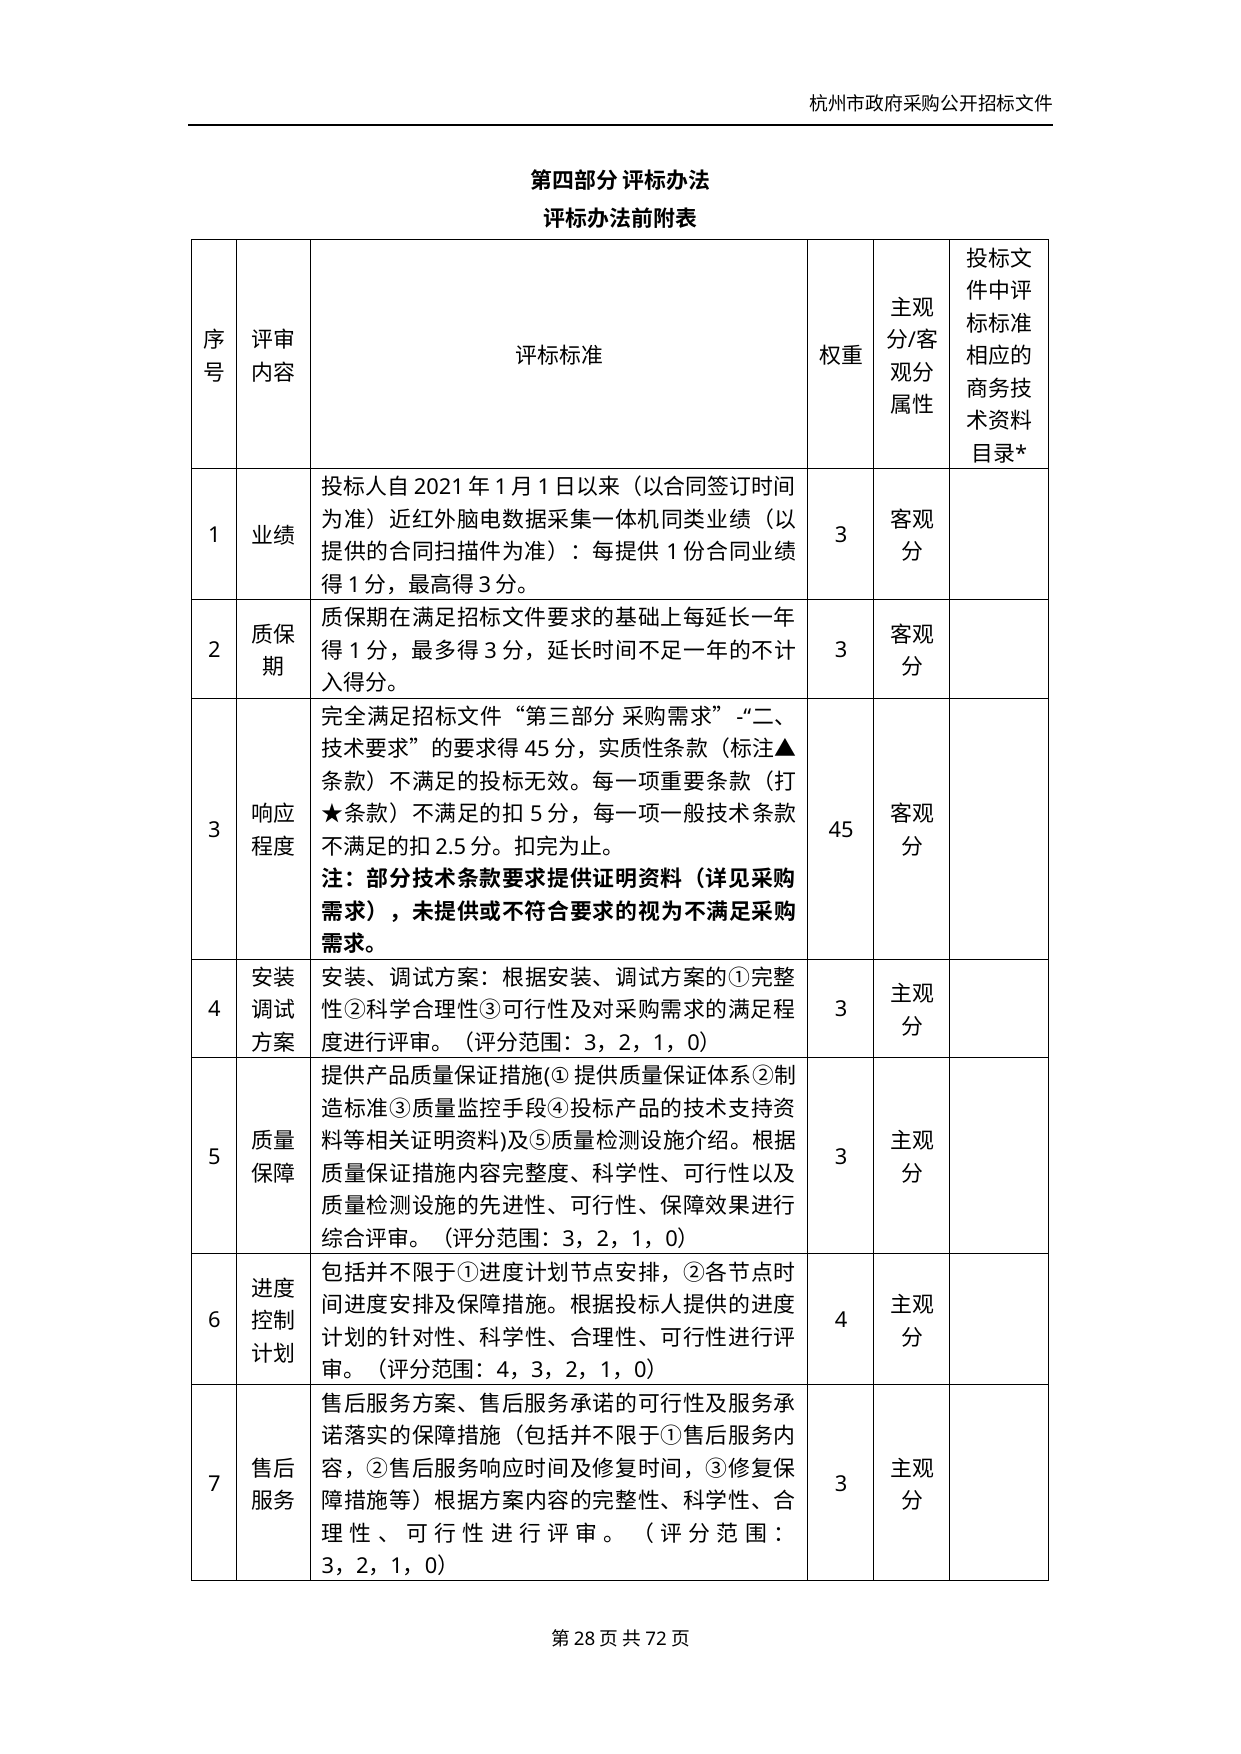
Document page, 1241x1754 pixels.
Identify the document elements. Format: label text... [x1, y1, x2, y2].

table_cell [950, 1385, 1048, 1580]
table_cell 完全满足招标文件“第三部分 采购需求”-“二、技术要求”的要求得45分，实质性条款（标注▲条款）不满足的投标无效。每一项重要条款（打★条款）不满足的扣5分，每一项一般技术条款不满足的扣2.5分。扣完为止。 注：部分技术条款要求提供证明资料（详见采购需求），未提供或不符合要求的视为不满足采购需求。 [311, 699, 807, 958]
table_cell [950, 1058, 1048, 1253]
table_header 评审 内容 [237, 240, 310, 468]
table_cell [950, 600, 1048, 697]
table_cell 业绩 [237, 469, 310, 599]
table_cell 提供产品质量保证措施(①提供质量保证体系②制造标准③质量监控手段④投标产品的技术支持资料等相关证明资料)及⑤质量检测设施介绍。根据质量保证措施内容完整度、科学性、可行性以及质量检测设施的先进性、可行性、保障效果进行综合评审。（评分范围：3，2，1，0） [311, 1058, 807, 1253]
table_cell 响应 程度 [237, 699, 310, 958]
table_cell 4 [192, 960, 236, 1057]
table_cell 进度控制计划 [237, 1254, 310, 1384]
table_cell 主观分 [874, 1385, 949, 1580]
table_cell 售后 服务 [237, 1385, 310, 1580]
table_cell 3 [808, 469, 873, 599]
table_cell 4 [808, 1254, 873, 1384]
table_cell 售后服务方案、售后服务承诺的可行性及服务承诺落实的保障措施（包括并不限于①售后服务内容，②售后服务响应时间及修复时间，③修复保障措施等）根据方案内容的完整性、科学性、合理性、可行性进行评审。（评分范围：3，2，1，0） [311, 1385, 807, 1580]
table_cell 包括并不限于①进度计划节点安排，②各节点时间进度安排及保障措施。根据投标人提供的进度计划的针对性、科学性、合理性、可行性进行评审。（评分范围：4，3，2，1，0） [311, 1254, 807, 1384]
table_cell 主观分 [874, 960, 949, 1057]
table_cell 安装、调试方案：根据安装、调试方案的①完整性②科学合理性③可行性及对采购需求的满足程度进行评审。（评分范围：3，2，1，0） [311, 960, 807, 1057]
table_cell 客观分 [874, 469, 949, 599]
table_cell 5 [192, 1058, 236, 1253]
table_header 投标文件中评标标准相应的商务技术资料目录* [950, 240, 1048, 468]
table_cell 45 [808, 699, 873, 958]
table_cell 3 [808, 960, 873, 1057]
table_cell [950, 469, 1048, 599]
table_cell 6 [192, 1254, 236, 1384]
table_cell [950, 1254, 1048, 1384]
table_cell 2 [192, 600, 236, 697]
text 评标办法前附表 [187, 201, 1053, 233]
table_cell 3 [192, 699, 236, 958]
table_cell 主观分 [874, 1058, 949, 1253]
table_cell 1 [192, 469, 236, 599]
table_cell 安装调试方案 [237, 960, 310, 1057]
table_cell 客观分 [874, 600, 949, 697]
table_cell 质保期在满足招标文件要求的基础上每延长一年得1分，最多得3分，延长时间不足一年的不计入得分。 [311, 600, 807, 697]
text 第四部分 评标办法 [187, 163, 1053, 195]
table_cell 质保期 [237, 600, 310, 697]
table_cell 客观分 [874, 699, 949, 958]
table_cell [950, 699, 1048, 958]
table_cell 质量 保障 [237, 1058, 310, 1253]
table_header 主观分/客观分属性 [874, 240, 949, 468]
table_cell 3 [808, 1385, 873, 1580]
table_cell 3 [808, 1058, 873, 1253]
table_cell 投标人自2021年1月1日以来（以合同签订时间为准）近红外脑电数据采集一体机同类业绩（以提供的合同扫描件为准）：每提供1份合同业绩得1分，最高得3分。 [311, 469, 807, 599]
table_header 序号 [192, 240, 236, 468]
table_header 权重 [808, 240, 873, 468]
table_cell [950, 960, 1048, 1057]
table_header 评标标准 [311, 240, 807, 468]
table_cell 3 [808, 600, 873, 697]
table_cell 7 [192, 1385, 236, 1580]
table_cell 主观分 [874, 1254, 949, 1384]
